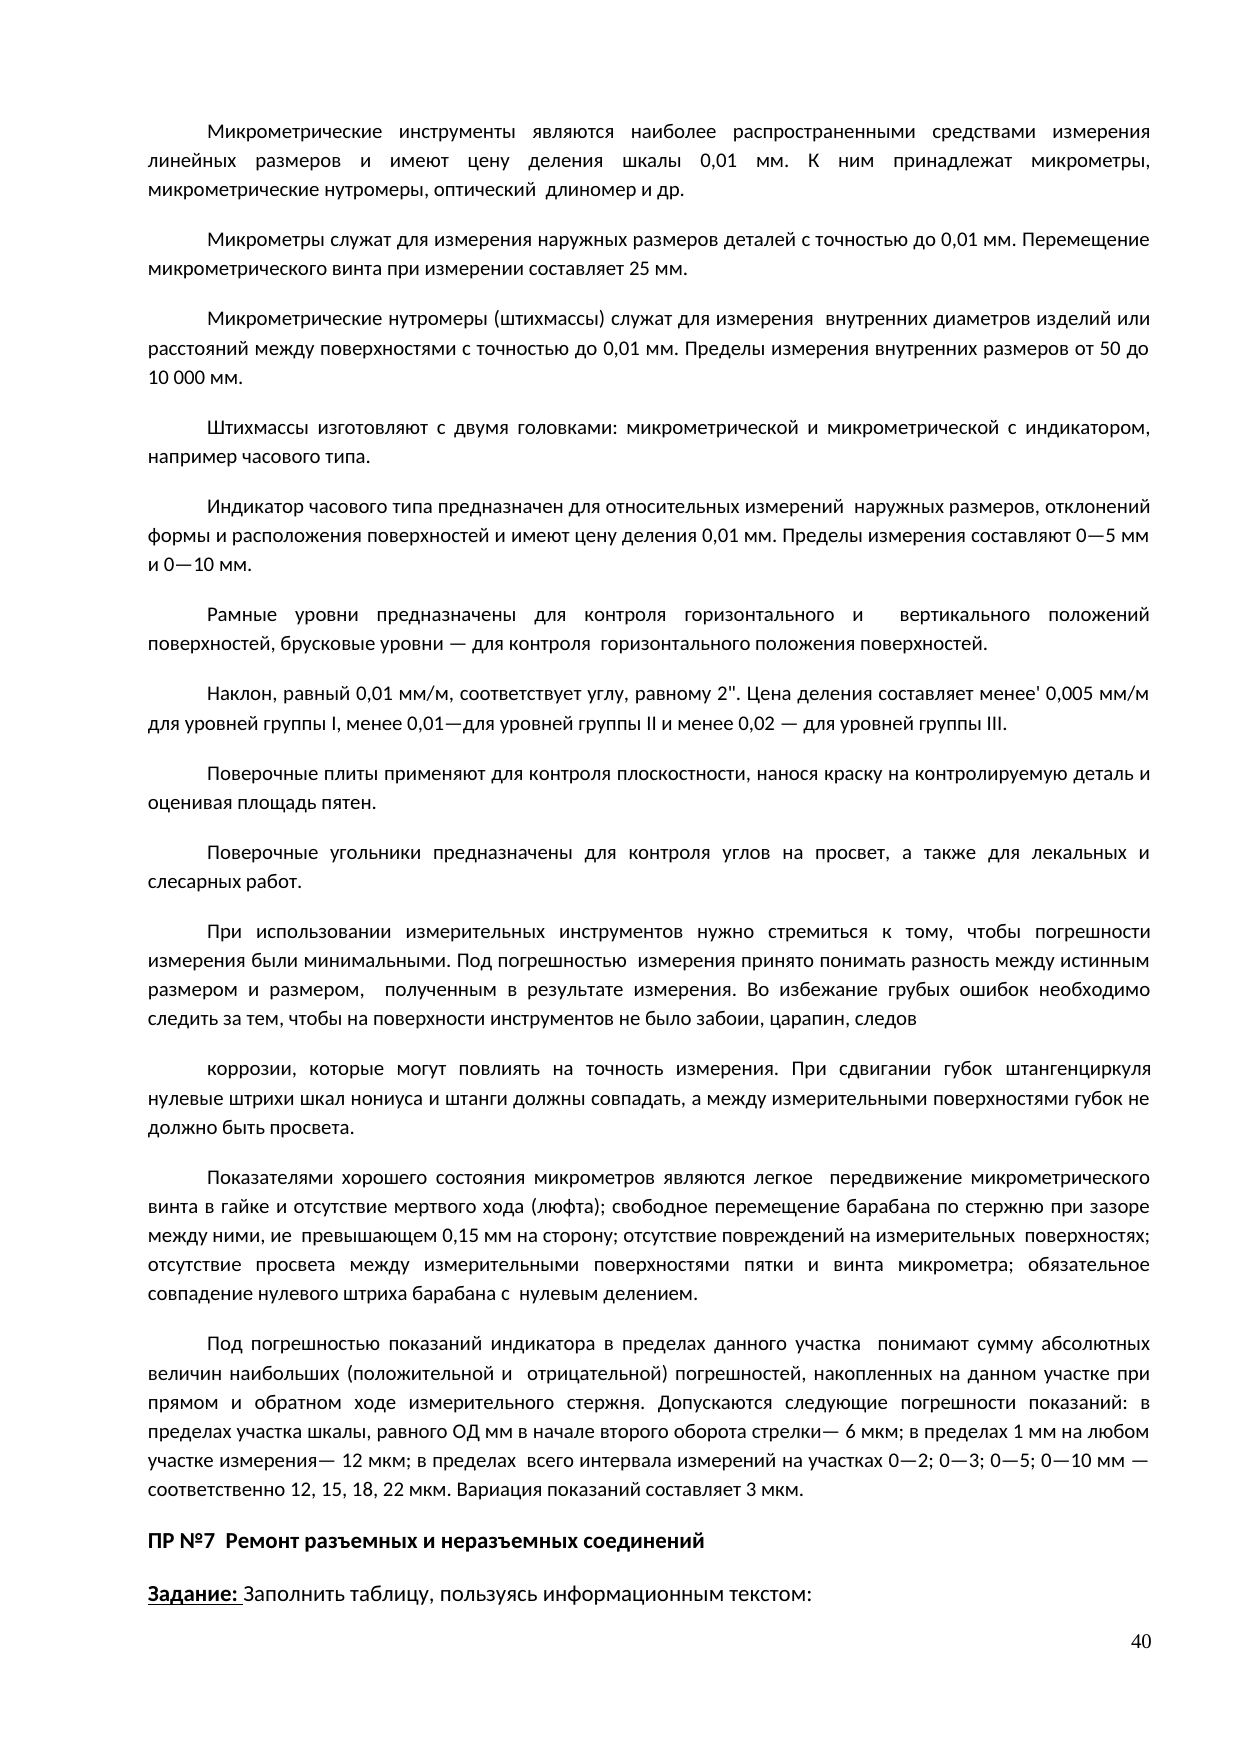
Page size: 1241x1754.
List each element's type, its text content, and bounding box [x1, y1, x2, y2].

text Поверочные угольники предназначены для контроля углов на просвет, а также для лекальных и слесарных работ. [148, 839, 1152, 893]
text Поверочные плиты применяют для контроля плоскостности, нанося краску на контролируемую деталь и оценивая площадь пятен. [148, 760, 1152, 814]
text Индикатор часового типа предназначен для относительных измерений наружных размеров, отклонений формы и расположения поверхностей и имеют цену деления 0,01 мм. Пределы измерения составляют 0—5 мм и 0—10 мм. [148, 493, 1152, 577]
text Показателями хорошего состояния микрометров являются легкое передвижение микрометрического винта в гайке и отсутствие мертвого хода (люфта); свободное перемещение барабана по стержню при зазоре между ними, ие превышающем 0,15 мм на сторону; отсутствие повреждений на измерительных поверхностях; отсутствие просвета между измерительными поверхностями пятки и винта микрометра; обязательное совпадение нулевого штриха барабана с нулевым делением. [148, 1164, 1152, 1306]
text Рамные уровни предназначены для контроля горизонтального и вертикального положений поверхностей, брусковые уровни — для контроля горизонтального положения поверхностей. [148, 601, 1152, 656]
text коррозии, которые могут повлиять на точность измерения. При сдвигании губок штангенциркуля нулевые штрихи шкал нониуса и штанги должны совпадать, а между измерительными поверхностями губок не должно быть просвета. [148, 1056, 1152, 1139]
text При использовании измерительных инструментов нужно стремиться к тому, чтобы погрешности измерения были минимальными. Под погрешностью измерения принято понимать разность между истинным размером и размером, полученным в результате измерения. Во избежание грубых ошибок необходимо следить за тем, чтобы на поверхности инструментов не было забоии, царапин, следов [148, 918, 1152, 1031]
text Задание: Заполнить таблицу, пользуясь информационным текстом: [148, 1579, 1152, 1607]
text Штихмассы изготовляют с двумя головками: микрометрической и микрометрической с индикатором, например часового типа. [148, 414, 1152, 468]
text Микрометры служат для измерения наружных размеров деталей с точностью до 0,01 мм. Перемещение микрометрического винта при измерении составляет 25 мм. [148, 226, 1152, 281]
text Микрометрические нутромеры (штихмассы) служат для измерения внутренних диаметров изделий или расстояний между поверхностями с точностью до 0,01 мм. Пределы измерения внутренних размеров от 50 до 10 000 мм. [148, 306, 1152, 389]
text Микрометрические инструменты являются наиболее распространенными средствами измерения линейных размеров и имеют цену деления шкалы 0,01 мм. К ним принадлежат микрометры, микрометрические нутромеры, оптический длиномер и др. [148, 118, 1152, 202]
text Под погрешностью показаний индикатора в пределах данного участка понимают сумму абсолютных величин наибольших (положительной и отрицательной) погрешностей, накопленных на данном участке при прямом и обратном ходе измерительного стержня. Допускаются следующие погрешности показаний: в пределах участка шкалы, равного ОД мм в начале второго оборота стрелки— 6 мкм; в пределах 1 мм на любом участке измерения— 12 мкм; в пределах всего интервала измерений на участках 0—2; 0—3; 0—5; 0—10 мм — соответственно 12, 15, 18, 22 мкм. Вариация показаний составляет 3 мкм. [148, 1331, 1152, 1502]
text Наклон, равный 0,01 мм/м, соответствует углу, равному 2". Цена деления составляет менее' 0,005 мм/м для уровней группы I, менее 0,01—для уровней группы II и менее 0,02 — для уровней группы III. [148, 681, 1152, 735]
text ПР №7 Ремонт разъемных и неразъемных соединений [148, 1526, 1152, 1554]
